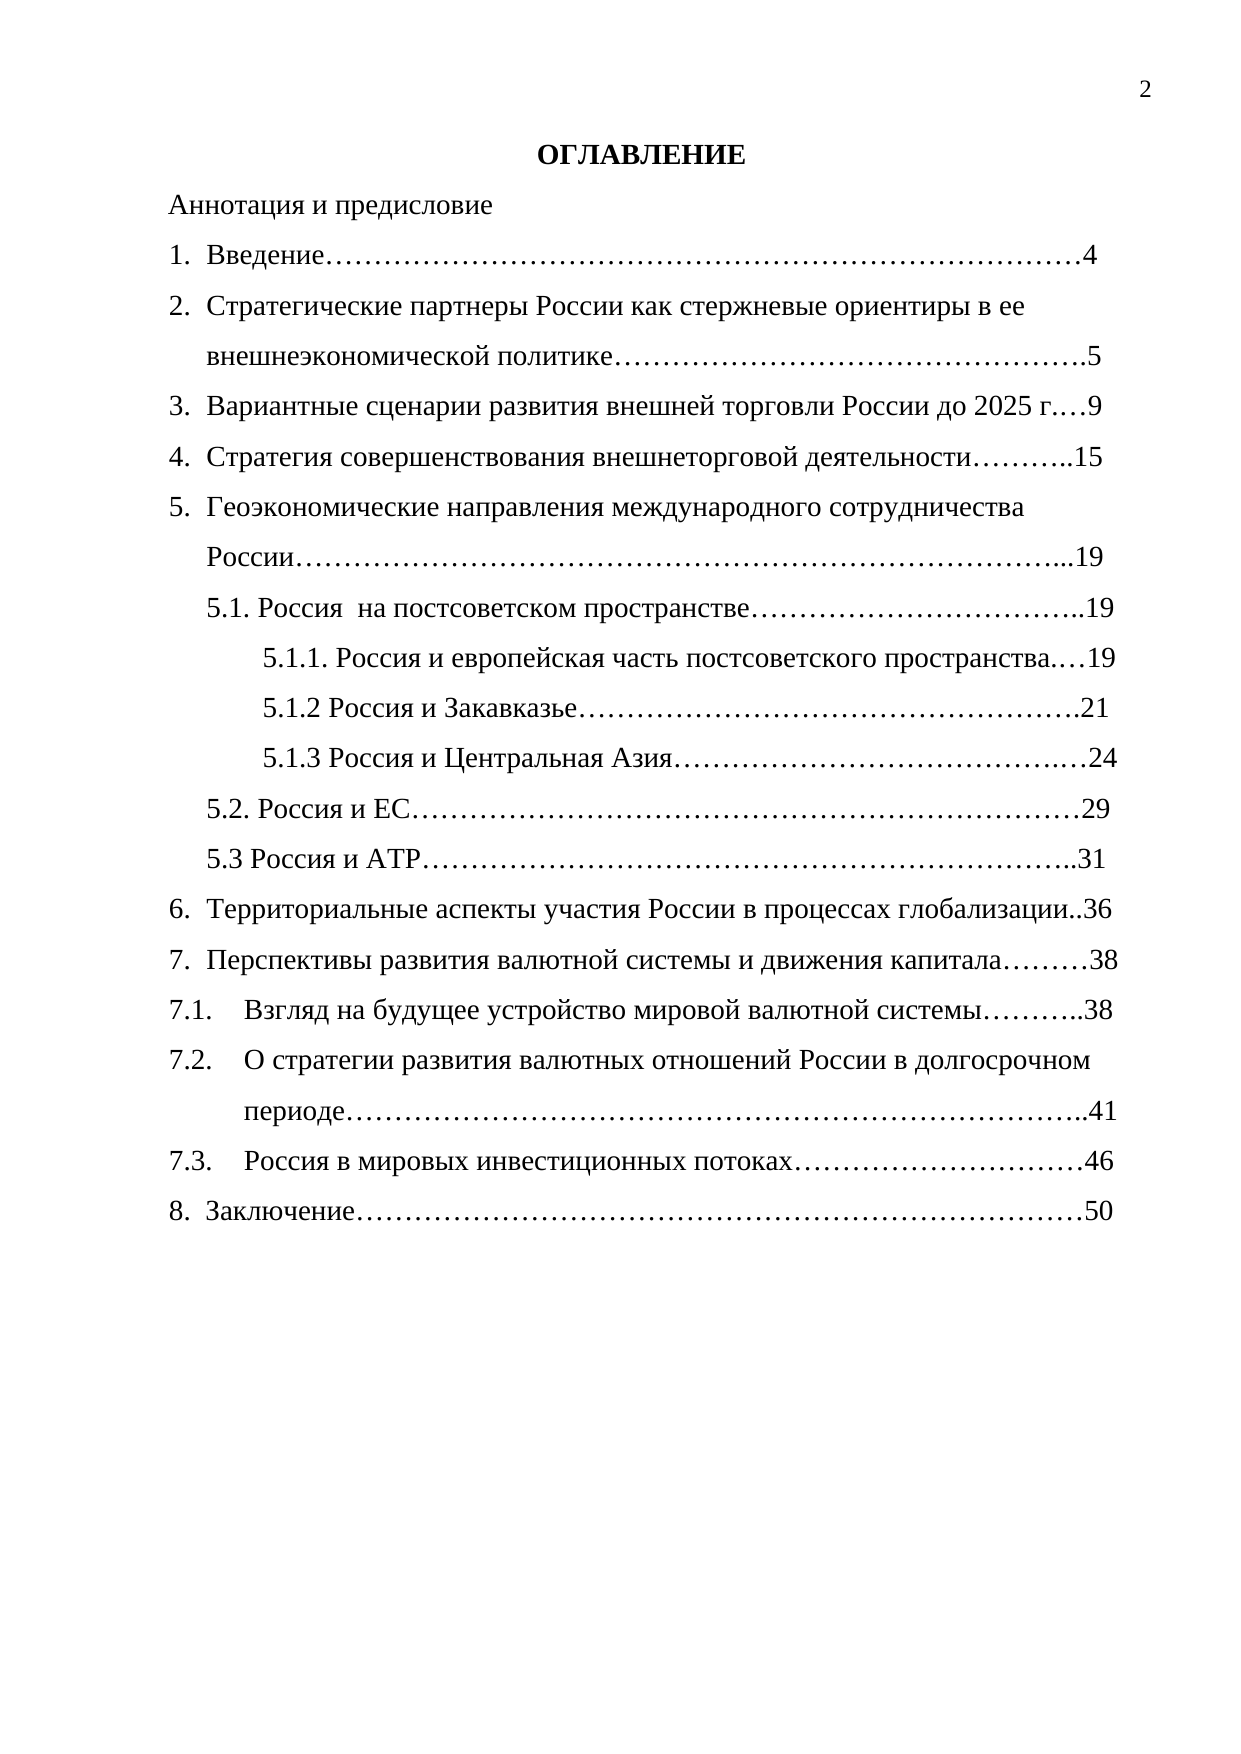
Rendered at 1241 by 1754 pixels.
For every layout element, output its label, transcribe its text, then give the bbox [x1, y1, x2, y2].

text 5.1.1. Россия и европейская часть постсоветского пространства.…19 [169, 640, 1152, 673]
list Россия в мировых инвестиционных потоках…………………………46 [169, 1143, 1152, 1177]
list Взгляд на будущее устройство мировой валютной системы………..38 [169, 992, 1152, 1026]
list Геоэкономические направления международного сотрудничества России……………………………………………………………………...19 [169, 489, 1152, 573]
subtitle ОГЛАВЛЕНИЕ [131, 118, 1152, 170]
text 8. Заключение…………………………………………………………………50 [169, 1193, 1152, 1227]
text Аннотация и предисловие [131, 187, 1152, 221]
list Вариантные сценарии развития внешней торговли России до 2025 г.…9 [169, 388, 1152, 422]
text 5.1.3 Россия и Центральная Азия………………………………….…24 [169, 741, 1152, 774]
text 5.1.2 Россия и Закавказье…………………………………………….21 [169, 690, 1152, 724]
list Стратегия совершенствования внешнеторговой деятельности………..15 [169, 439, 1152, 472]
list Стратегические партнеры России как стержневые ориентиры в ее внешнеэкономической политике………………………………………….5 [169, 288, 1152, 372]
list О стратегии развития валютных отношений России в долгосрочном периоде…………………………………………………………………..41 [169, 1042, 1152, 1126]
list Введение……………………………………………………………………4 [169, 237, 1152, 271]
text 5.3 Россия и АТР…………………………………………………………..31 [169, 841, 1152, 875]
text 5.2. Россия и ЕС……………………………………………………………29 [169, 791, 1152, 824]
list Перспективы развития валютной системы и движения капитала………38 [169, 942, 1152, 975]
text 5.1. Россия на постсоветском пространстве……………………………..19 [169, 590, 1152, 623]
list Территориальные аспекты участия России в процессах глобализации..36 [169, 892, 1152, 925]
